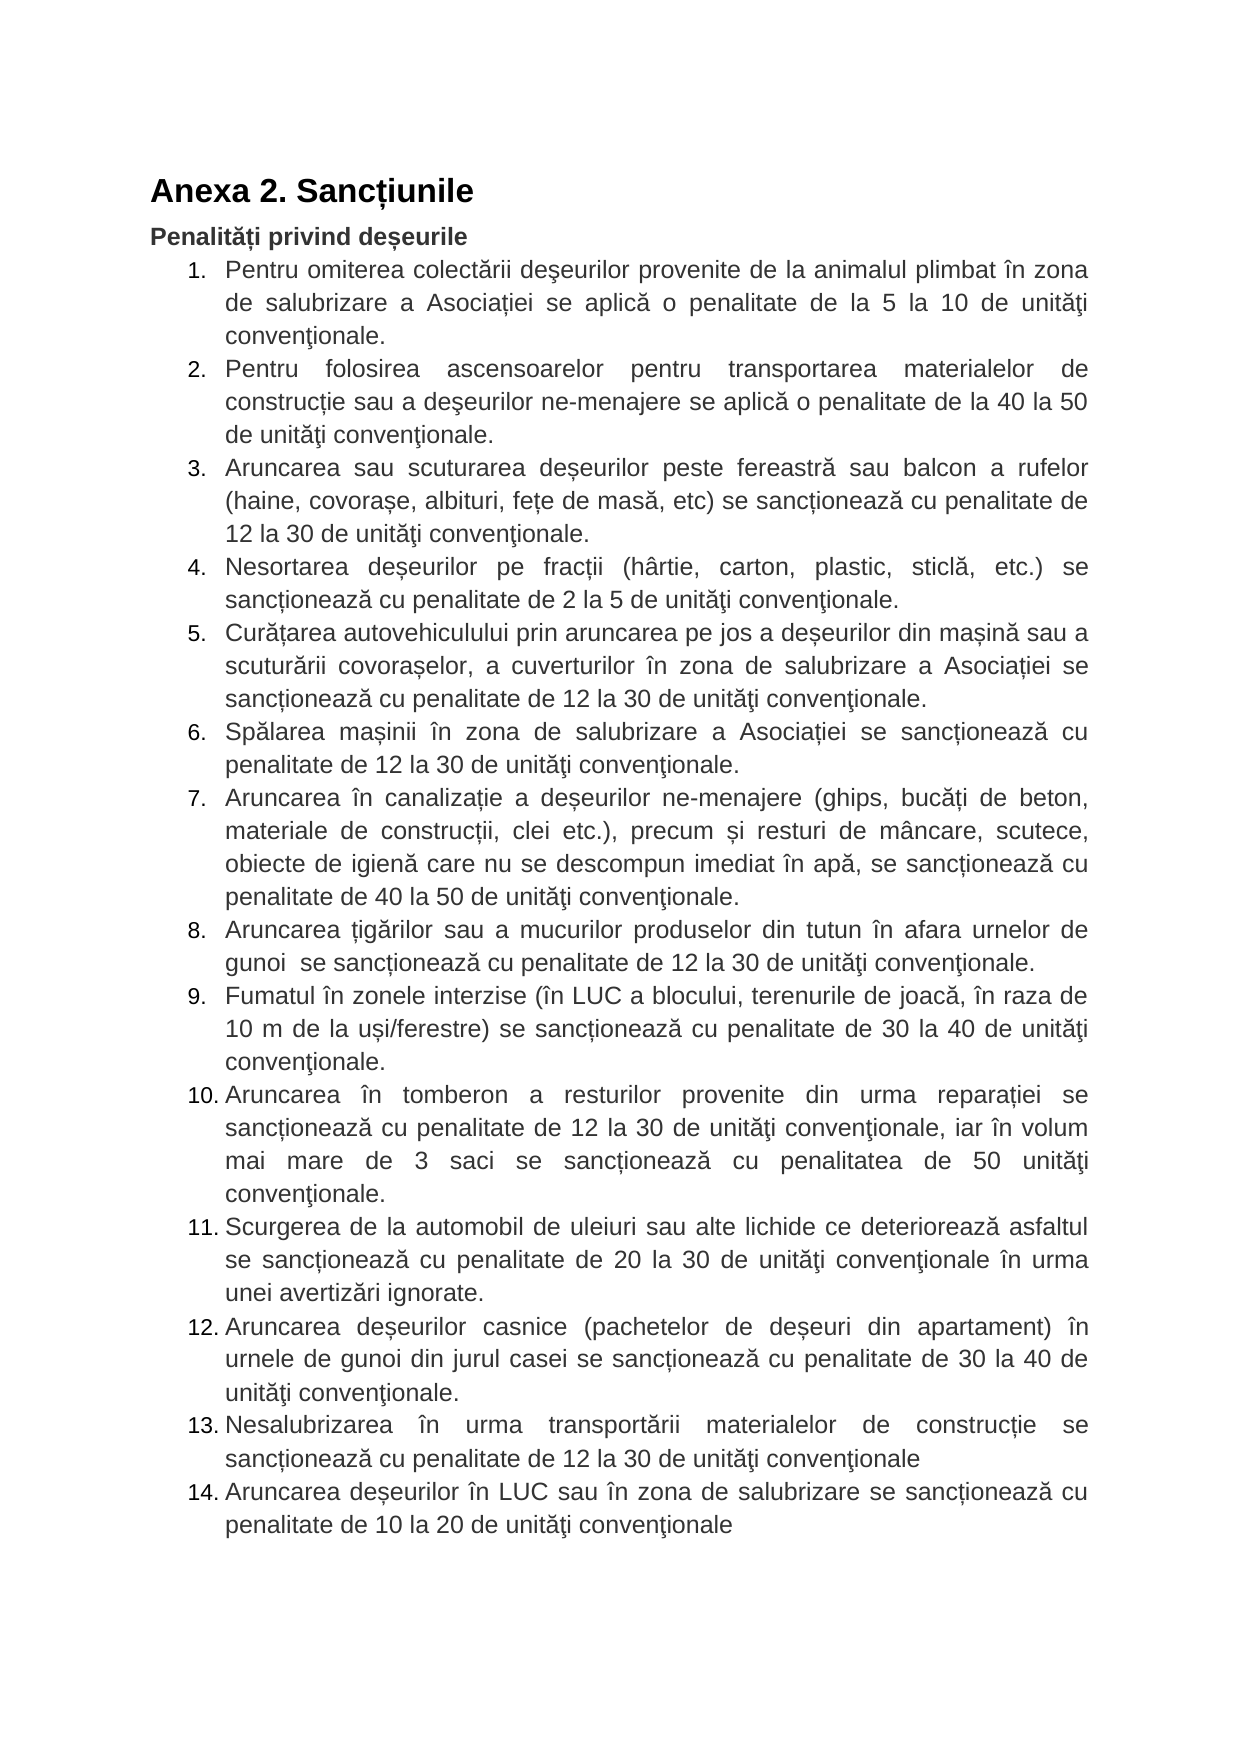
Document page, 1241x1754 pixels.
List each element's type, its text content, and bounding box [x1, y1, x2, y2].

list Nesortarea deșeurilor pe fracții (hârtie, carton, plastic, sticlă, etc.) se sancționează cu penalitate de 2 la 5 de unităţi convenţionale. [187, 552, 1090, 614]
list Fumatul în zonele interzise (în LUC a blocului, terenurile de joacă, în raza de 10 m de la uși/ferestre) se sancționează cu penalitate de 30 la 40 de unităţi convenţionale. [187, 981, 1090, 1076]
list Spălarea mașinii în zona de salubrizare a Asociației se sancționează cu penalitate de 12 la 30 de unităţi convenţionale. [187, 717, 1090, 779]
text Penalități privind deșeurile [150, 222, 1090, 251]
list Pentru omiterea colectării deşeurilor provenite de la animalul plimbat în zona de salubrizare a Asociației se aplică o penalitate de la 5 la 10 de unităţi convenţionale. [187, 255, 1090, 349]
list Aruncarea deșeurilor în LUC sau în zona de salubrizare se sancționează cu penalitate de 10 la 20 de unităţi convenţionale [187, 1477, 1090, 1538]
list Aruncarea sau scuturarea deșeurilor peste fereastră sau balcon a rufelor (haine, covorașe, albituri, fețe de masă, etc) se sancționează cu penalitate de 12 la 30 de unităţi convenţionale. [187, 453, 1090, 548]
list Nesalubrizarea în urma transportării materialelor de construcție se sancționează cu penalitate de 12 la 30 de unităţi convenţionale [187, 1411, 1090, 1472]
list Aruncarea în canalizație a deșeurilor ne-menajere (ghips, bucăți de beton, materiale de construcții, clei etc.), precum și resturi de mâncare, scutece, obiecte de igienă care nu se descompun imediat în apă, se sancționează cu penalitate de 40 la 50 de unităţi convenţionale. [187, 783, 1090, 911]
list Scurgerea de la automobil de uleiuri sau alte lichide ce deteriorează asfaltul se sancționează cu penalitate de 20 la 30 de unităţi convenţionale în urma unei avertizări ignorate. [187, 1212, 1090, 1307]
list Aruncarea deșeurilor casnice (pachetelor de deșeuri din apartament) în urnele de gunoi din jurul casei se sancționează cu penalitate de 30 la 40 de unităţi convenţionale. [187, 1311, 1090, 1406]
list Pentru folosirea ascensoarelor pentru transportarea materialelor de construcție sau a deşeurilor ne-menajere se aplică o penalitate de la 40 la 50 de unităţi convenţionale. [187, 354, 1090, 449]
list Aruncarea țigărilor sau a mucurilor produselor din tutun în afara urnelor de gunoi se sancționează cu penalitate de 12 la 30 de unităţi convenţionale. [187, 915, 1090, 977]
list Aruncarea în tomberon a resturilor provenite din urma reparației se sancționează cu penalitate de 12 la 30 de unităţi convenţionale, iar în volum mai mare de 3 saci se sancționează cu penalitatea de 50 unităţi convenţionale. [187, 1080, 1090, 1208]
list Curățarea autovehiculului prin aruncarea pe jos a deșeurilor din mașină sau a scuturării covorașelor, a cuverturilor în zona de salubrizare a Asociației se sancționează cu penalitate de 12 la 30 de unităţi convenţionale. [187, 618, 1090, 713]
subtitle Anexa 2. Sancțiunile [150, 171, 1090, 209]
